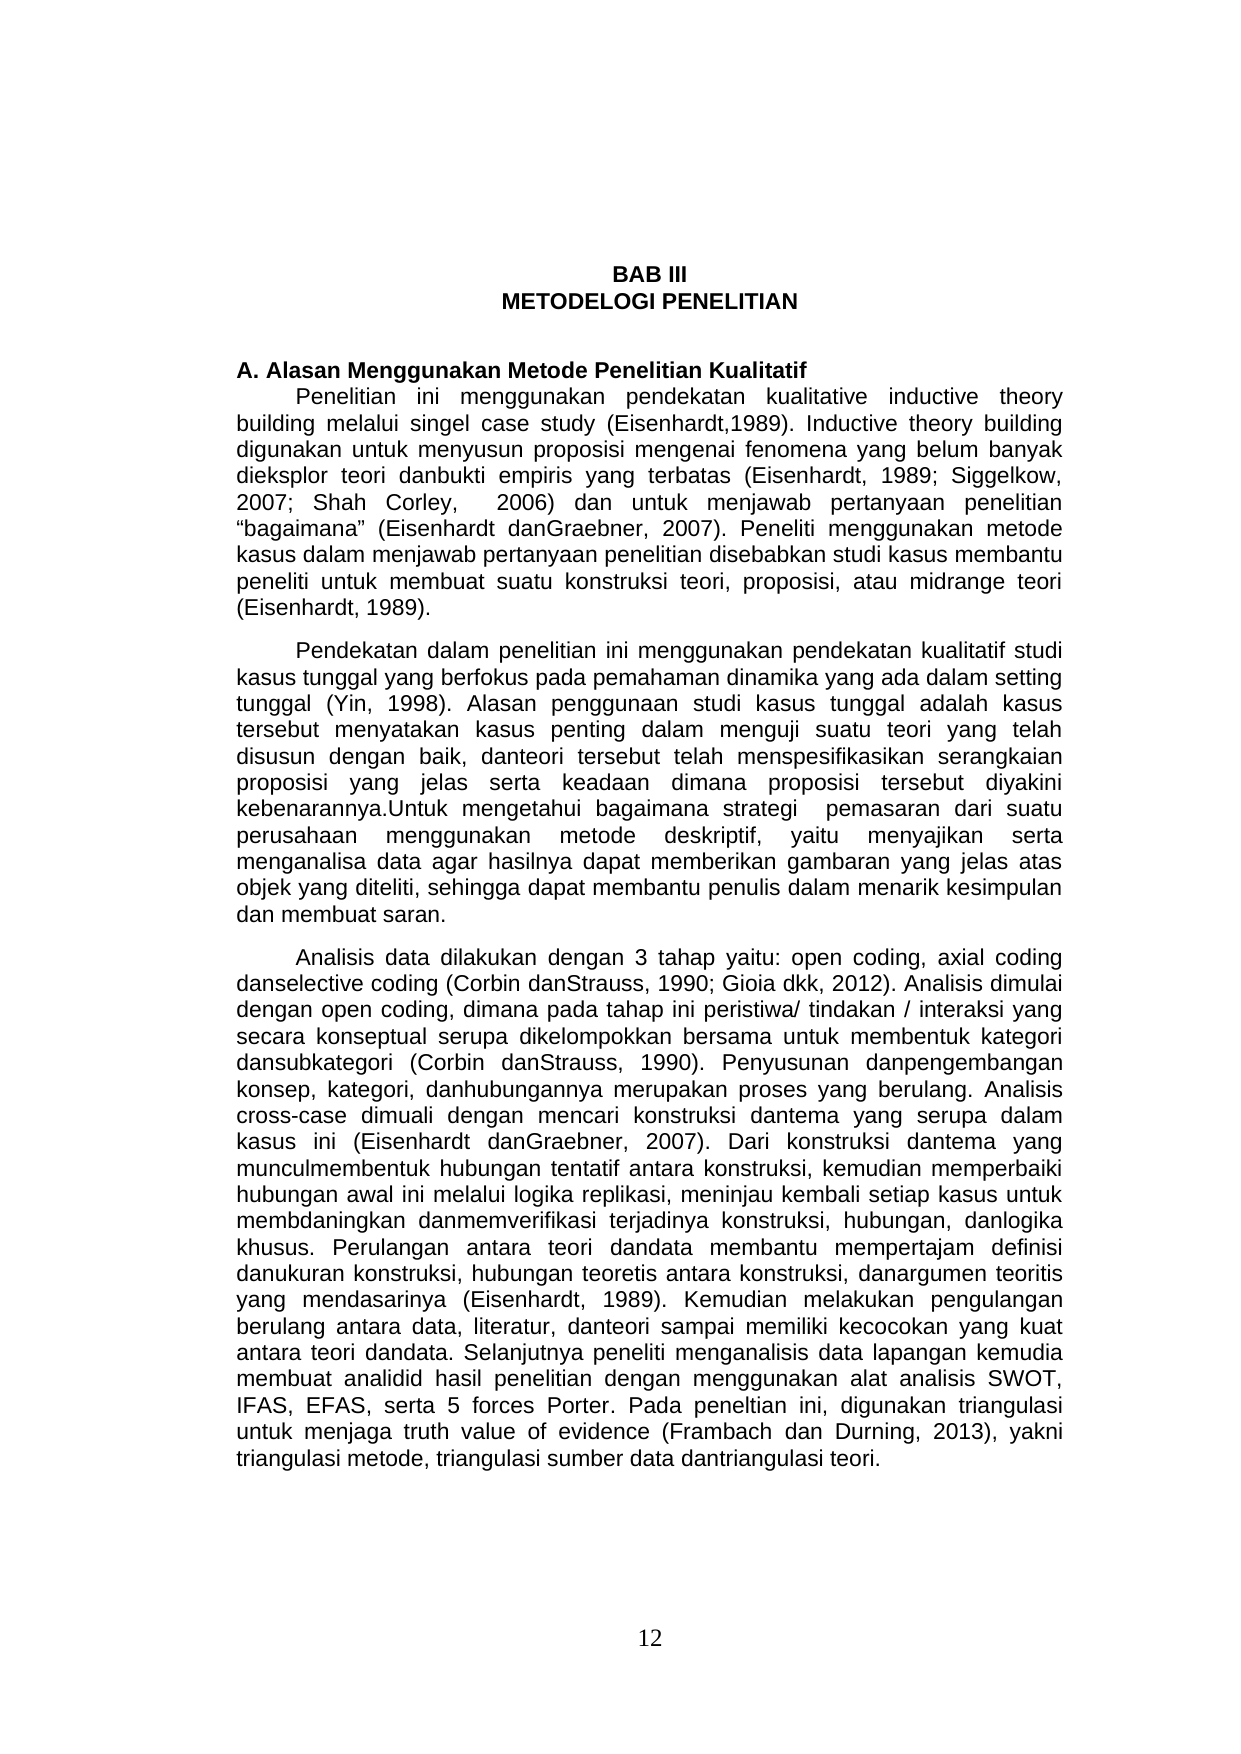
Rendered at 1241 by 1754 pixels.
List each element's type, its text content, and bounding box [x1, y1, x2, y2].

text Pendekatan dalam penelitian ini menggunakan pendekatan kualitatif studi kasus tunggal yang berfokus pada pemahaman dinamika yang ada dalam setting tunggal (Yin, 1998). Alasan penggunaan studi kasus tunggal adalah kasus tersebut menyatakan kasus penting dalam menguji suatu teori yang telah disusun dengan baik, danteori tersebut telah menspesifikasikan serangkaian proposisi yang jelas serta keadaan dimana proposisi tersebut diyakini kebenarannya.Untuk mengetahui bagaimana strategi pemasaran dari suatu perusahaan menggunakan metode deskriptif, yaitu menyajikan serta menganalisa data agar hasilnya dapat memberikan gambaran yang jelas atas objek yang diteliti, sehingga dapat membantu penulis dalam menarik kesimpulan dan membuat saran. [236, 637, 1063, 927]
text Penelitian ini menggunakan pendekatan kualitative inductive theory building melalui singel case study (Eisenhardt,1989). Inductive theory building digunakan untuk menyusun proposisi mengenai fenomena yang belum banyak dieksplor teori danbukti empiris yang terbatas (Eisenhardt, 1989; Siggelkow, 2007; Shah Corley, 2006) dan untuk menjawab pertanyaan penelitian “bagaimana” (Eisenhardt danGraebner, 2007). Peneliti menggunakan metode kasus dalam menjawab pertanyaan penelitian disebabkan studi kasus membantu peneliti untuk membuat suatu konstruksi teori, proposisi, atau midrange teori (Eisenhardt, 1989). [236, 383, 1063, 621]
text Analisis data dilakukan dengan 3 tahap yaitu: open coding, axial coding danselective coding (Corbin danStrauss, 1990; Gioia dkk, 2012). Analisis dimulai dengan open coding, dimana pada tahap ini peristiwa/ tindakan / interaksi yang secara konseptual serupa dikelompokkan bersama untuk membentuk kategori dansubkategori (Corbin danStrauss, 1990). Penyusunan danpengembangan konsep, kategori, danhubungannya merupakan proses yang berulang. Analisis cross-case dimuali dengan mencari konstruksi dantema yang serupa dalam kasus ini (Eisenhardt danGraebner, 2007). Dari konstruksi dantema yang munculmembentuk hubungan tentatif antara konstruksi, kemudian memperbaiki hubungan awal ini melalui logika replikasi, meninjau kembali setiap kasus untuk membdaningkan danmemverifikasi terjadinya konstruksi, hubungan, danlogika khusus. Perulangan antara teori dandata membantu mempertajam definisi danukuran konstruksi, hubungan teoretis antara konstruksi, danargumen teoritis yang mendasarinya (Eisenhardt, 1989). Kemudian melakukan pengulangan berulang antara data, literatur, danteori sampai memiliki kecocokan yang kuat antara teori dandata. Selanjutnya peneliti menganalisis data lapangan kemudia membuat analidid hasil penelitian dengan menggunakan alat analisis SWOT, IFAS, EFAS, serta 5 forces Porter. Pada peneltian ini, digunakan triangulasi untuk menjaga truth value of evidence (Frambach dan Durning, 2013), yakni triangulasi metode, triangulasi sumber data dantriangulasi teori. [236, 944, 1063, 1471]
subtitle BAB III METODELOGI PENELITIAN [236, 261, 1063, 314]
subtitle Alasan Menggunakan Metode Penelitian Kualitatif [236, 357, 1063, 383]
